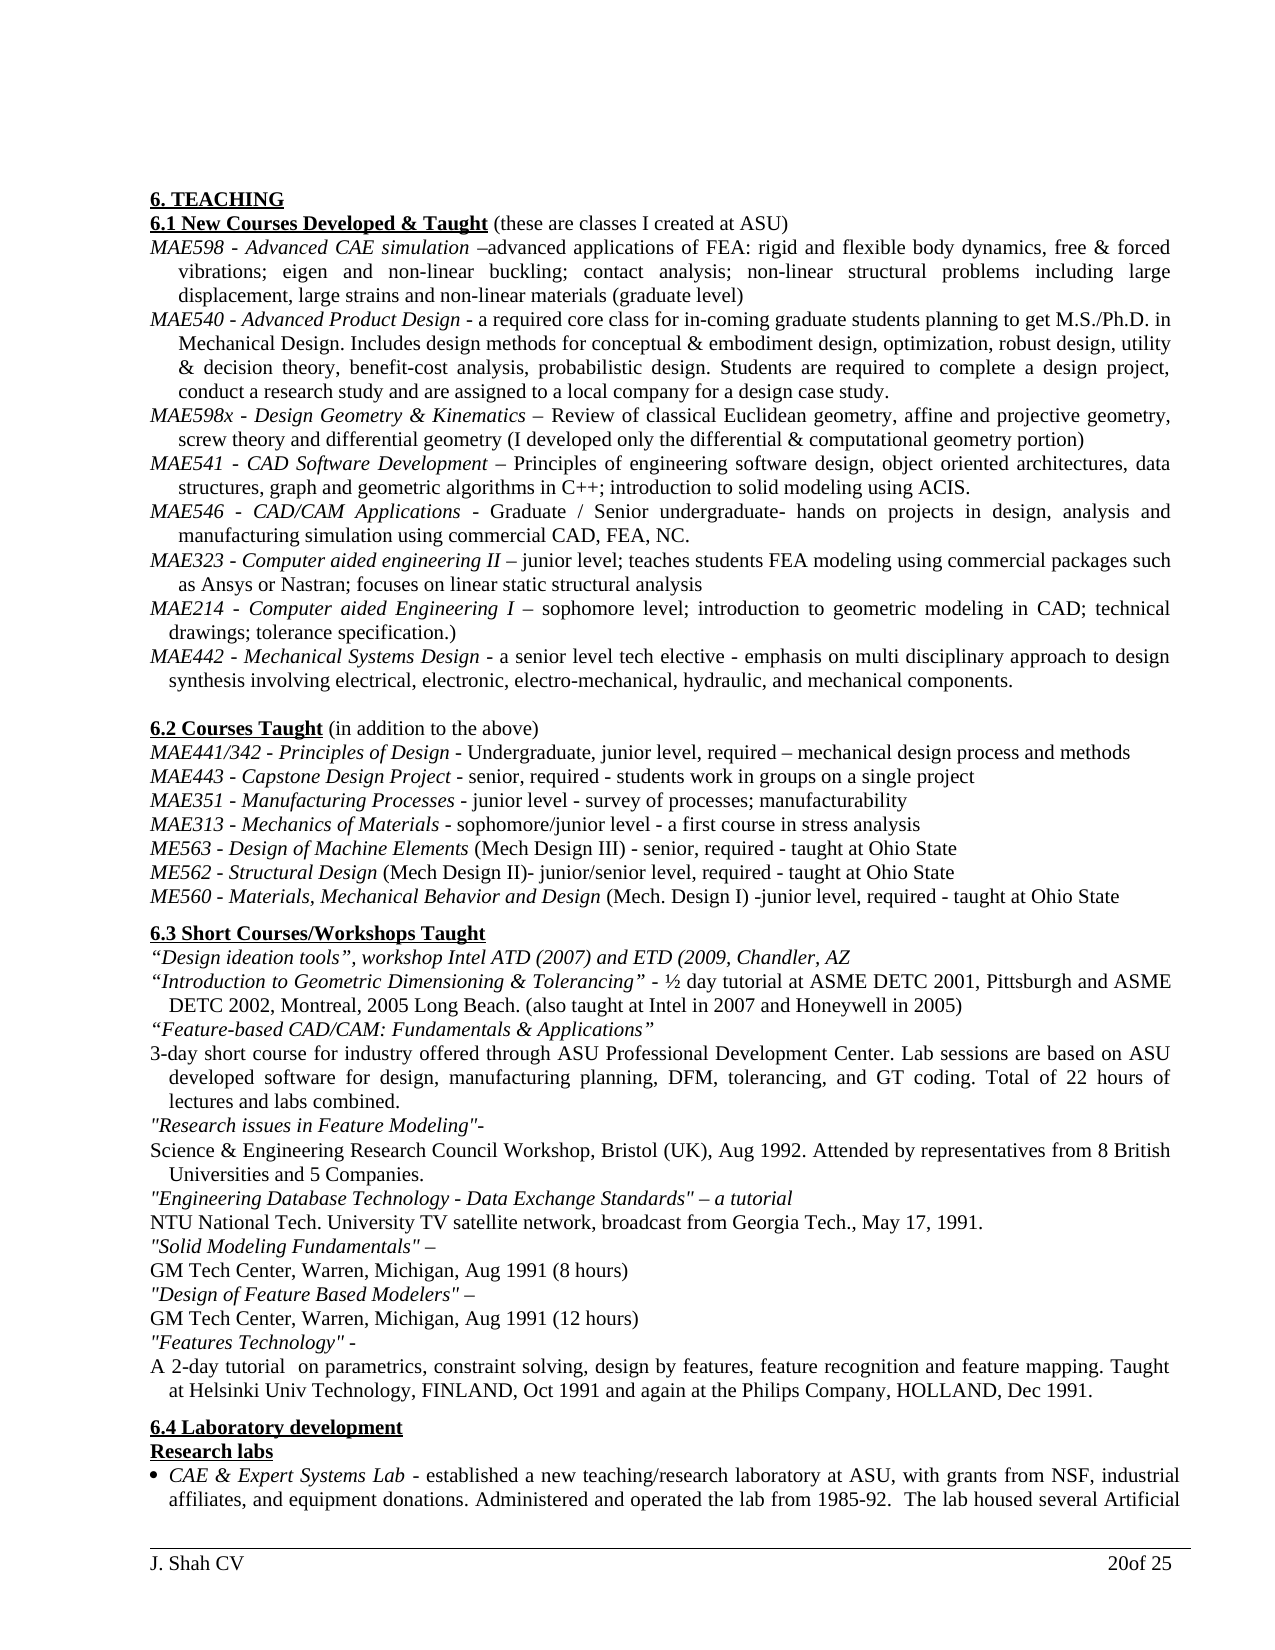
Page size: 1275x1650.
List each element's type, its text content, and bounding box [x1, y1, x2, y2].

text GM Tech Center, Warren, Michigan, Aug 1991 (8 hours) [150, 1258, 1172, 1282]
text MAE598x - Design Geometry & Kinematics – Review of classical Euclidean geometry, affine and projective geometry, screw theory and differential geometry (I developed only the differential & computational geometry portion) [150, 403, 1172, 451]
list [150, 1463, 1181, 1511]
text MAE541 - CAD Software Development – Principles of engineering software design, object oriented architectures, data structures, graph and geometric algorithms in C++; introduction to solid modeling using ACIS. [150, 451, 1172, 499]
text MAE441/342 - Principles of Design - Undergraduate, junior level, required – mechanical design process and methods [150, 740, 1247, 764]
text "Design of Feature Based Modelers" – [150, 1282, 1172, 1306]
text “Design ideation tools”, workshop Intel ATD (2007) and ETD (2009, Chandler, AZ [150, 945, 1172, 969]
text MAE214 - Computer aided Engineering I – sophomore level; introduction to geometric modeling in CAD; technical drawings; tolerance specification.) [150, 596, 1172, 644]
text MAE323 - Computer aided engineering II – junior level; teaches students FEA modeling using commercial packages such as Ansys or Nastran; focuses on linear static structural analysis [150, 547, 1172, 596]
subtitle 6.3 Short Courses/Workshops Taught [150, 921, 1172, 945]
text ME560 - Materials, Mechanical Behavior and Design (Mech. Design I) -junior level, required - taught at Ohio State [150, 884, 1247, 908]
subtitle 6. TEACHING [150, 187, 1229, 211]
subtitle 6.4 Laboratory development [150, 1415, 1172, 1439]
text MAE598 - Advanced CAE simulation –advanced applications of FEA: rigid and flexible body dynamics, free & forced vibrations; eigen and non-linear buckling; contact analysis; non-linear structural problems including large displacement, large strains and non-linear materials (graduate level) [150, 235, 1172, 307]
text "Solid Modeling Fundamentals" – [150, 1234, 1172, 1258]
text "Features Technology" - [150, 1330, 1172, 1354]
text ME563 - Design of Machine Elements (Mech Design III) - senior, required - taught at Ohio State [150, 836, 1247, 860]
text Research labs [150, 1439, 1247, 1463]
text MAE351 - Manufacturing Processes - junior level - survey of processes; manufacturability [150, 788, 1247, 812]
text “Feature-based CAD/CAM: Fundamentals & Applications” [150, 1017, 1172, 1041]
text MAE540 - Advanced Product Design - a required core class for in-coming graduate students planning to get M.S./Ph.D. in Mechanical Design. Includes design methods for conceptual & embodiment design, optimization, robust design, utility & decision theory, benefit-cost analysis, probabilistic design. Students are required to complete a design project, conduct a research study and are assigned to a local company for a design case study. [150, 307, 1172, 403]
text “Introduction to Geometric Dimensioning & Tolerancing” - ½ day tutorial at ASME DETC 2001, Pittsburgh and ASME DETC 2002, Montreal, 2005 Long Beach. (also taught at Intel in 2007 and Honeywell in 2005) [150, 969, 1172, 1017]
text MAE546 - CAD/CAM Applications - Graduate / Senior undergraduate- hands on projects in design, analysis and manufacturing simulation using commercial CAD, FEA, NC. [150, 499, 1172, 547]
text MAE313 - Mechanics of Materials - sophomore/junior level - a first course in stress analysis [150, 812, 1247, 836]
text MAE442 - Mechanical Systems Design - a senior level tech elective - emphasis on multi disciplinary approach to design synthesis involving electrical, electronic, electro-mechanical, hydraulic, and mechanical components. [150, 644, 1172, 692]
text "Engineering Database Technology - Data Exchange Standards" – a tutorial [150, 1186, 1172, 1210]
text A 2-day tutorial on parametrics, constraint solving, design by features, feature recognition and feature mapping. Taught at Helsinki Univ Technology, FINLAND, Oct 1991 and again at the Philips Company, HOLLAND, Dec 1991. [150, 1354, 1172, 1402]
text "Research issues in Feature Modeling"- [150, 1113, 1172, 1137]
text GM Tech Center, Warren, Michigan, Aug 1991 (12 hours) [150, 1306, 1172, 1330]
subtitle 6.2 Courses Taught (in addition to the above) [150, 716, 1172, 740]
text ME562 - Structural Design (Mech Design II)- junior/senior level, required - taught at Ohio State [150, 860, 1247, 884]
text MAE443 - Capstone Design Project - senior, required - students work in groups on a single project [150, 764, 1247, 788]
subtitle 6.1 New Courses Developed & Taught (these are classes I created at ASU) [150, 211, 1172, 235]
text 3-day short course for industry offered through ASU Professional Development Center. Lab sessions are based on ASU developed software for design, manufacturing planning, DFM, tolerancing, and GT coding. Total of 22 hours of lectures and labs combined. [150, 1041, 1172, 1113]
text Science & Engineering Research Council Workshop, Bristol (UK), Aug 1992. Attended by representatives from 8 British Universities and 5 Companies. [150, 1137, 1172, 1186]
text NTU National Tech. University TV satellite network, broadcast from Georgia Tech., May 17, 1991. [150, 1210, 1172, 1234]
